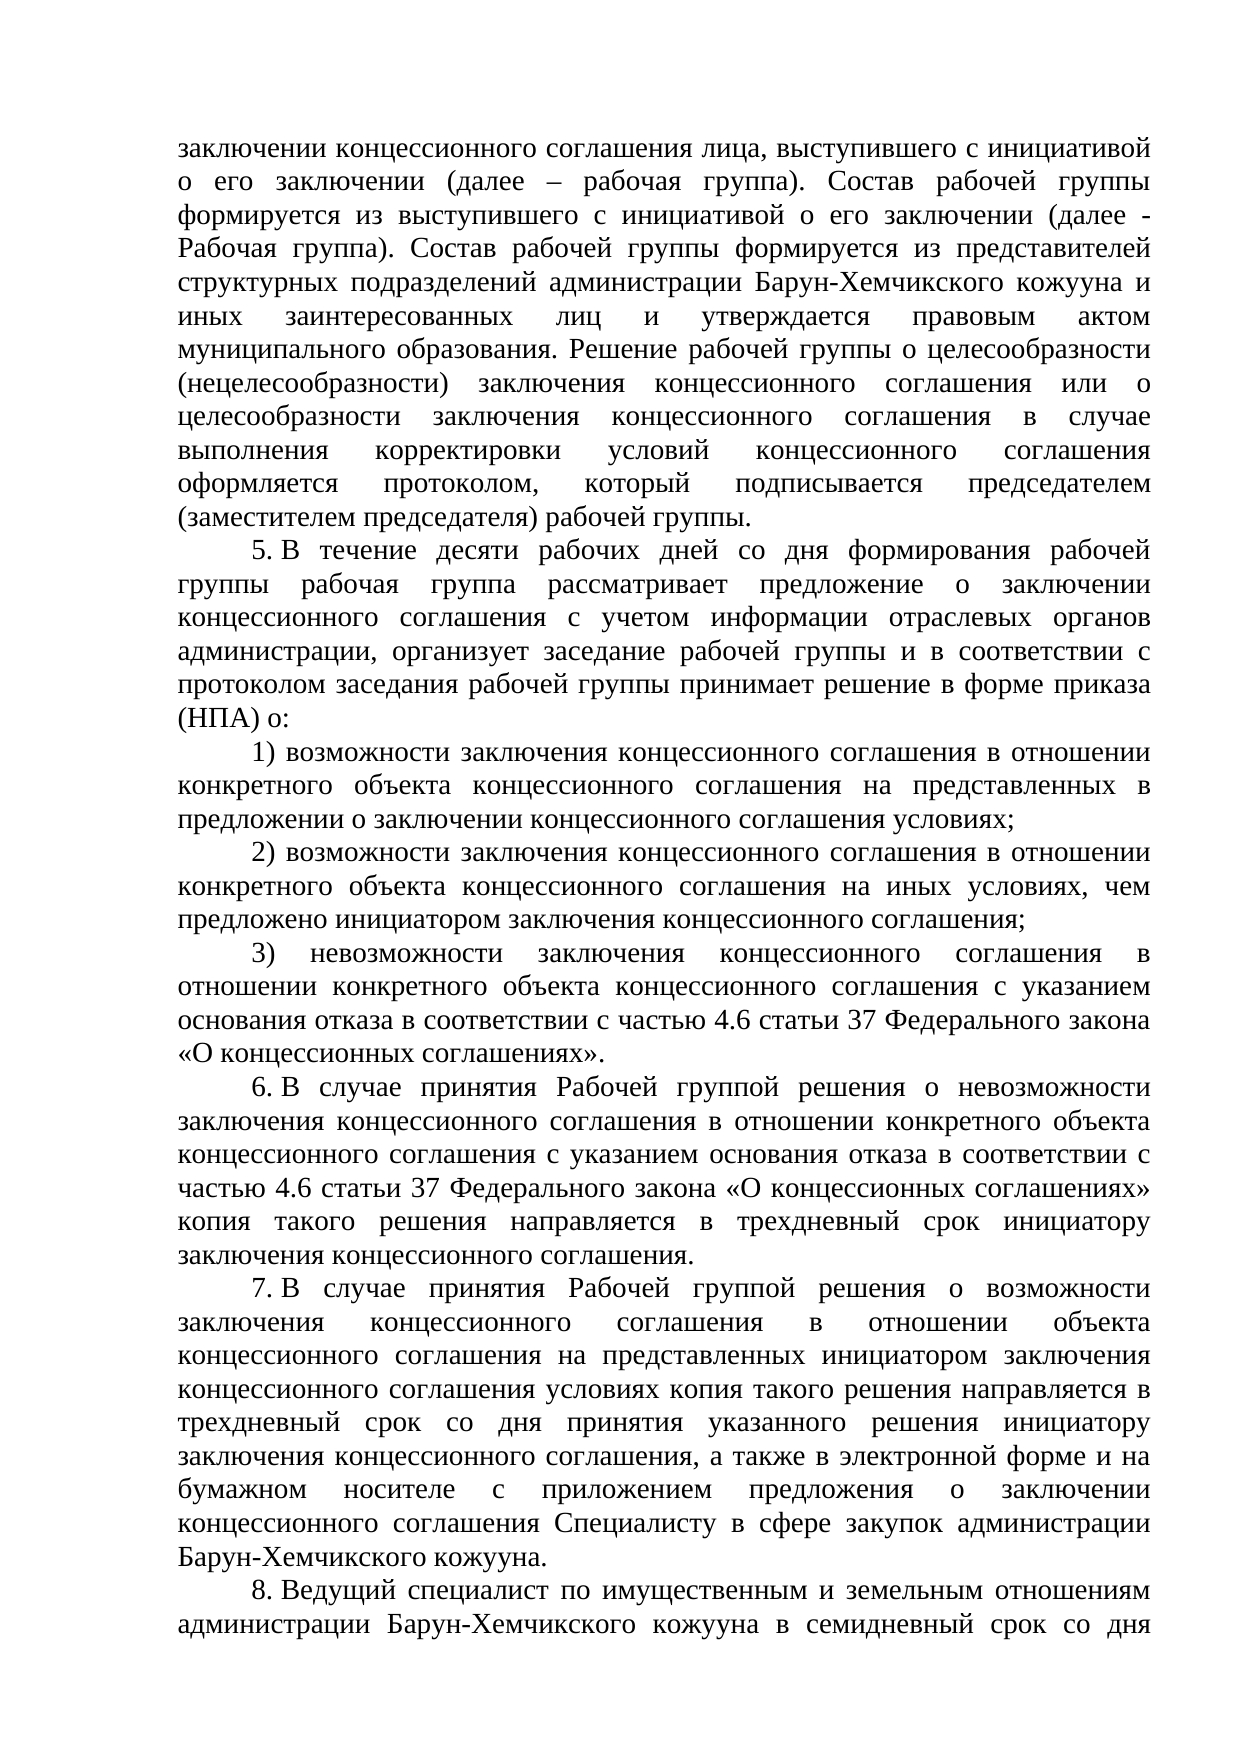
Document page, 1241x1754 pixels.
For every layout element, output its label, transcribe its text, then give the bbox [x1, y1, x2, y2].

text 3) невозможности заключения концессионного соглашения в отношении конкретного объекта концессионного соглашения с указанием основания отказа в соответствии с частью 4.6 статьи 37 Федерального закона «О концессионных соглашениях». [177, 935, 1152, 1069]
list В случае принятия Рабочей группой решения о возможности заключения концессионного соглашения в отношении объекта концессионного соглашения на представленных инициатором заключения концессионного соглашения условиях копия такого решения направляется в трехдневный срок со дня принятия указанного решения инициатору заключения концессионного соглашения, а также в электронной форме и на бумажном носителе с приложением предложения о заключении концессионного соглашения Специалисту в сфере закупок администрации Барун-Хемчикского кожууна. [177, 1270, 1152, 1572]
list В течение десяти рабочих дней со дня формирования рабочей группы рабочая группа рассматривает предложение о заключении концессионного соглашения с учетом информации отраслевых органов администрации, организует заседание рабочей группы и в соответствии с протоколом заседания рабочей группы принимает решение в форме приказа (НПА) о: [177, 532, 1152, 734]
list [177, 130, 1152, 532]
text 1) возможности заключения концессионного соглашения в отношении конкретного объекта концессионного соглашения на представленных в предложении о заключении концессионного соглашения условиях; [177, 734, 1152, 834]
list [177, 1572, 1152, 1639]
list В случае принятия Рабочей группой решения о невозможности заключения концессионного соглашения в отношении конкретного объекта концессионного соглашения с указанием основания отказа в соответствии с частью 4.6 статьи 37 Федерального закона «О концессионных соглашениях» копия такого решения направляется в трехдневный срок инициатору заключения концессионного соглашения. [177, 1069, 1152, 1270]
text 2) возможности заключения концессионного соглашения в отношении конкретного объекта концессионного соглашения на иных условиях, чем предложено инициатором заключения концессионного соглашения; [177, 834, 1152, 935]
